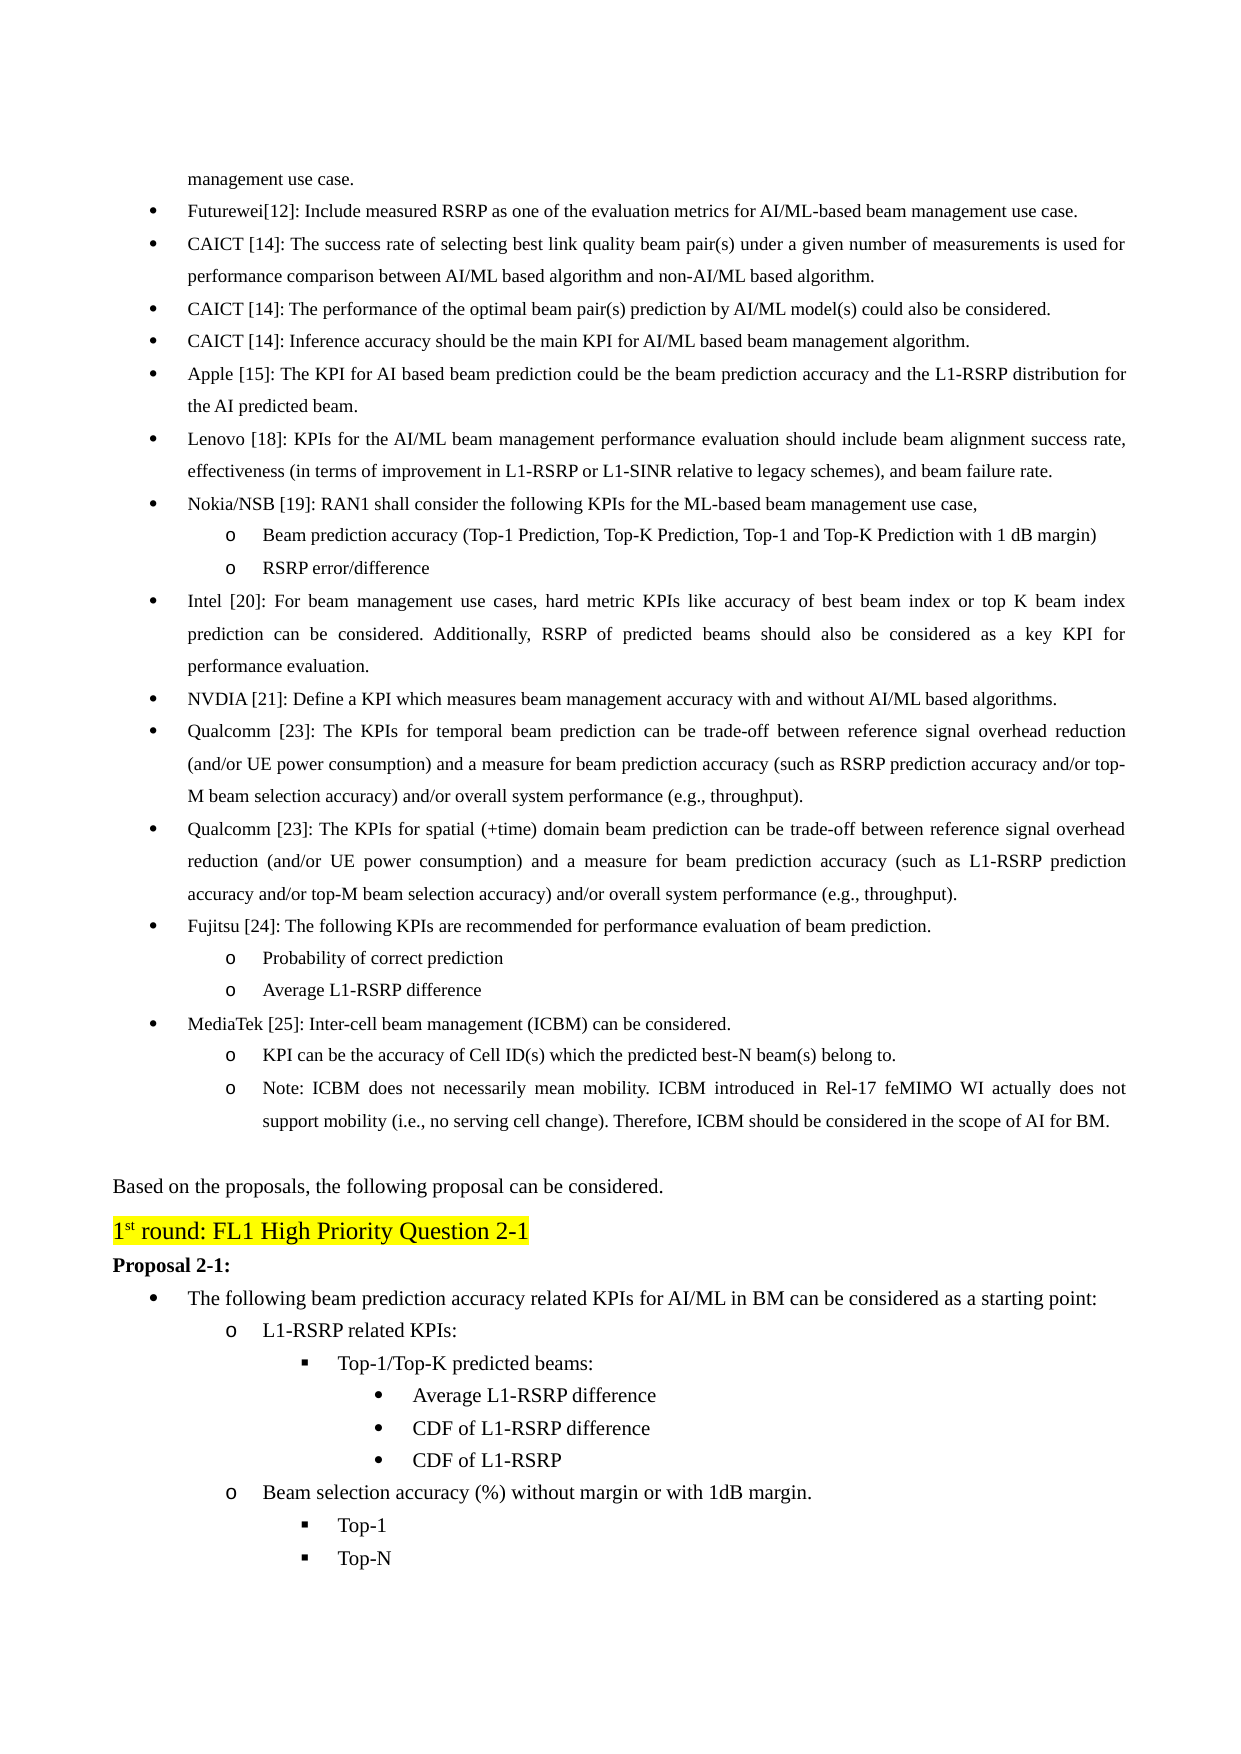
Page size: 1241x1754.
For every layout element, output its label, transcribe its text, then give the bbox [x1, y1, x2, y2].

list Beam prediction accuracy (Top-1 Prediction, Top-K Prediction, Top-1 and Top-K Prediction with 1 dB margin) [225, 519, 1128, 552]
list Futurewei[12]: Include measured RSRP as one of the evaluation metrics for AI/ML-based beam management use case. [150, 194, 1128, 227]
list CAICT [14]: The performance of the optimal beam pair(s) prediction by AI/ML model(s) could also be considered. [150, 292, 1128, 324]
list L1-RSRP related KPIs: [225, 1314, 1128, 1347]
list Top-1/Top-K predicted beams: [300, 1347, 1128, 1379]
list Top-N [300, 1542, 1128, 1574]
list Intel [20]: For beam management use cases, hard metric KPIs like accuracy of best beam index or top K beam index prediction can be considered. Additionally, RSRP of predicted beams should also be considered as a key KPI for performance evaluation. [150, 584, 1128, 682]
list Fujitsu [24]: The following KPIs are recommended for performance evaluation of beam prediction. [150, 909, 1128, 942]
subtitle 1st round: FL1 High Priority Question 2-1 [112, 1214, 1128, 1247]
list Lenovo [18]: KPIs for the AI/ML beam management performance evaluation should include beam alignment success rate, effectiveness (in terms of improvement in L1-RSRP or L1-SINR relative to legacy schemes), and beam failure rate. [150, 422, 1128, 487]
text Based on the proposals, the following proposal can be considered. [112, 1169, 1128, 1202]
list NVDIA [21]: Define a KPI which measures beam management accuracy with and without AI/ML based algorithms. [150, 682, 1128, 714]
list MediaTek [25]: Inter-cell beam management (ICBM) can be considered. [150, 1007, 1128, 1039]
list CDF of L1-RSRP difference [375, 1412, 1128, 1444]
list Probability of correct prediction [225, 942, 1128, 974]
list CAICT [14]: The success rate of selecting best link quality beam pair(s) under a given number of measurements is used for performance comparison between AI/ML based algorithm and non-AI/ML based algorithm. [150, 227, 1128, 292]
list Apple [15]: The KPI for AI based beam prediction could be the beam prediction accuracy and the L1-RSRP distribution for the AI predicted beam. [150, 357, 1128, 422]
text Proposal 2-1: [112, 1249, 1128, 1282]
list The following beam prediction accuracy related KPIs for AI/ML in BM can be considered as a starting point: [150, 1282, 1128, 1314]
list Note: ICBM does not necessarily mean mobility. ICBM introduced in Rel-17 feMIMO WI actually does not support mobility (i.e., no serving cell change). Therefore, ICBM should be considered in the scope of AI for BM. [225, 1072, 1128, 1137]
list Qualcomm [23]: The KPIs for temporal beam prediction can be trade-off between reference signal overhead reduction (and/or UE power consumption) and a measure for beam prediction accuracy (such as RSRP prediction accuracy and/or top-M beam selection accuracy) and/or overall system performance (e.g., throughput). [150, 714, 1128, 812]
list Beam selection accuracy (%) without margin or with 1dB margin. [225, 1477, 1128, 1509]
list Qualcomm [23]: The KPIs for spatial (+time) domain beam prediction can be trade-off between reference signal overhead reduction (and/or UE power consumption) and a measure for beam prediction accuracy (such as L1-RSRP prediction accuracy and/or top-M beam selection accuracy) and/or overall system performance (e.g., throughput). [150, 812, 1128, 909]
list Average L1-RSRP difference [375, 1379, 1128, 1412]
list KPI can be the accuracy of Cell ID(s) which the predicted best-N beam(s) belong to. [225, 1039, 1128, 1072]
list Top-1 [300, 1509, 1128, 1542]
list CAICT [14]: Inference accuracy should be the main KPI for AI/ML based beam management algorithm. [150, 324, 1128, 357]
list RSRP error/difference [225, 552, 1128, 584]
list CDF of L1-RSRP [375, 1444, 1128, 1477]
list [150, 162, 1128, 194]
list Average L1-RSRP difference [225, 974, 1128, 1007]
list Nokia/NSB [19]: RAN1 shall consider the following KPIs for the ML-based beam management use case, [150, 487, 1128, 519]
